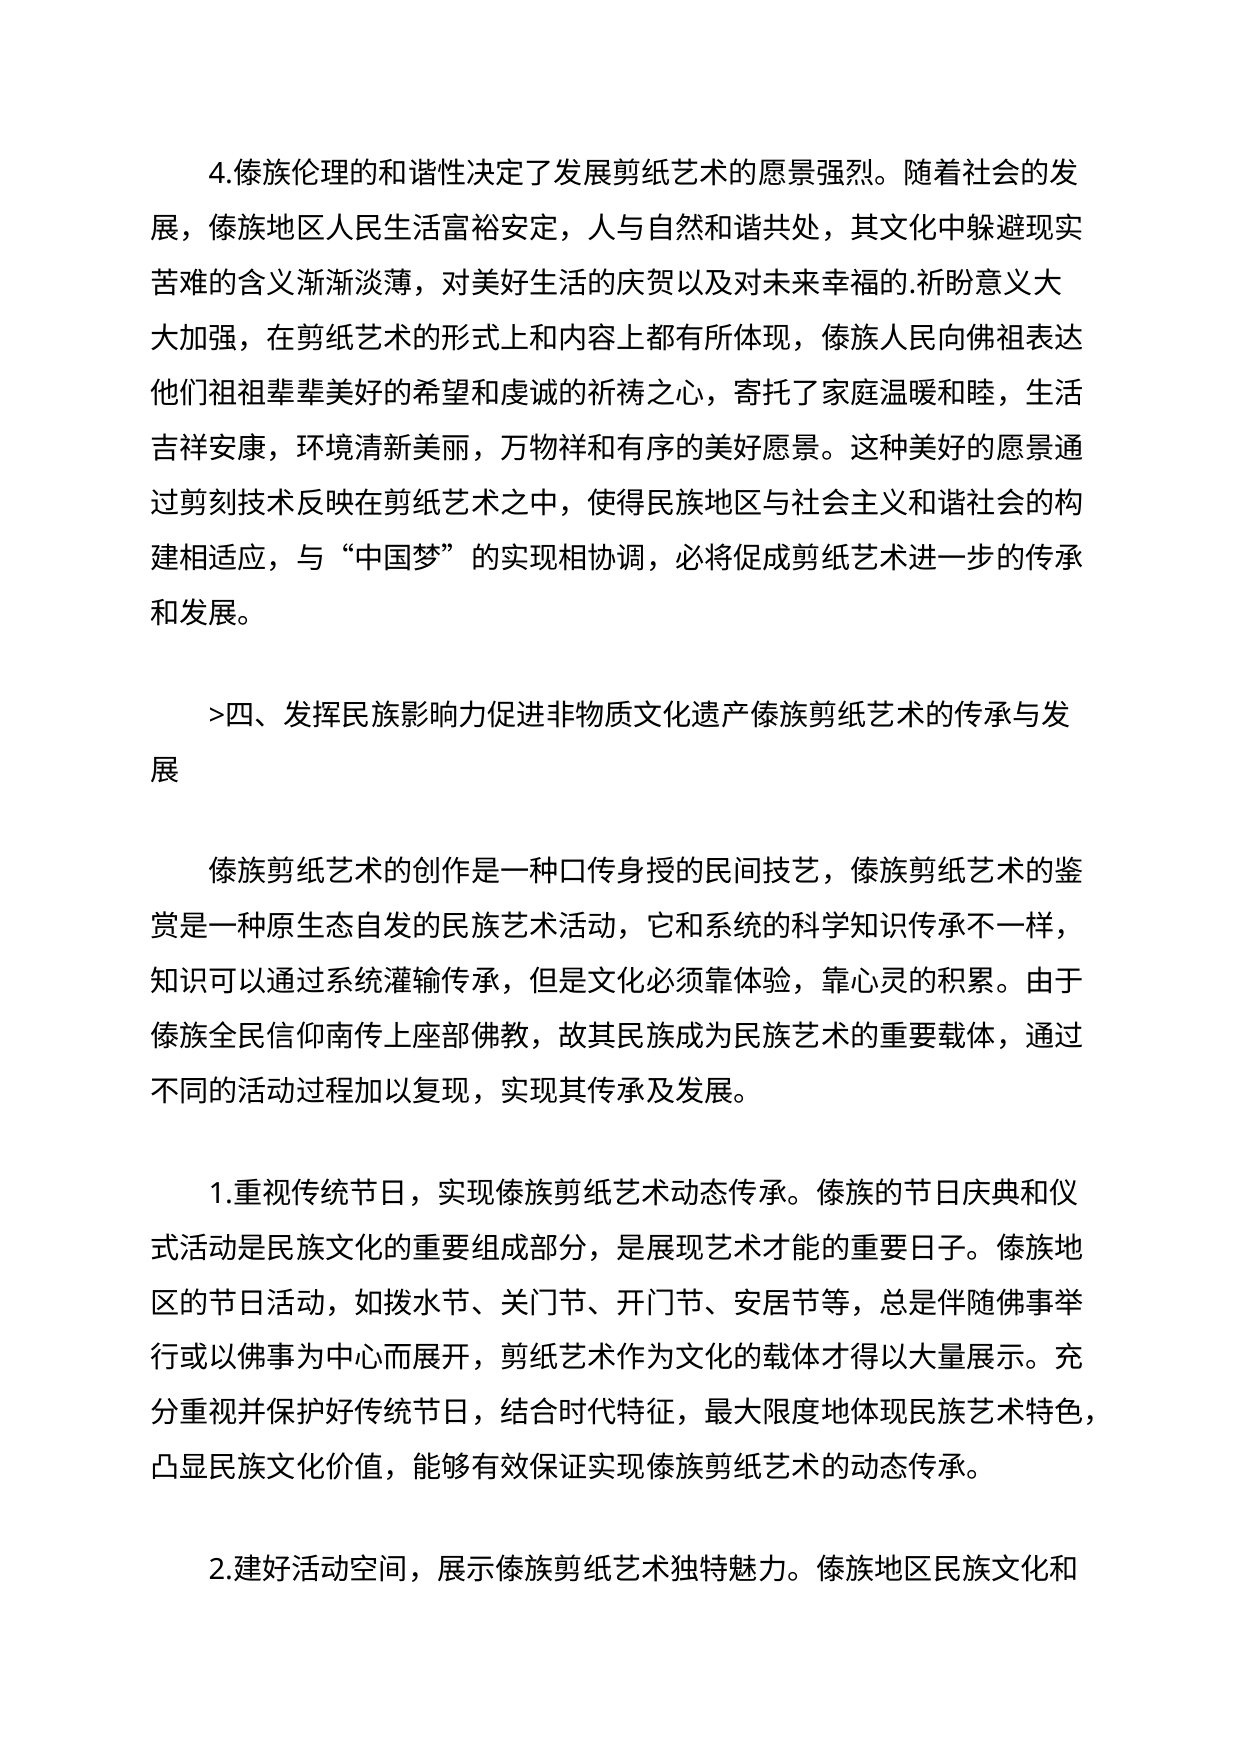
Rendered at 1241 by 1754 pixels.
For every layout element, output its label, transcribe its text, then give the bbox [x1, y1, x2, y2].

text 傣族剪纸艺术的创作是一种口传身授的民间技艺，傣族剪纸艺术的鉴赏是一种原生态自发的民族艺术活动，它和系统的科学知识传承不一样，知识可以通过系统灌输传承，但是文化必须靠体验，靠心灵的积累。由于傣族全民信仰南传上座部佛教，故其民族成为民族艺术的重要载体，通过不同的活动过程加以复现，实现其传承及发展。 [150, 848, 1090, 1110]
text 4.傣族伦理的和谐性决定了发展剪纸艺术的愿景强烈。随着社会的发展，傣族地区人民生活富裕安定，人与自然和谐共处，其文化中躲避现实苦难的含义渐渐淡薄，对美好生活的庆贺以及对未来幸福的.祈盼意义大大加强，在剪纸艺术的形式上和内容上都有所体现，傣族人民向佛祖表达他们祖祖辈辈美好的希望和虔诚的祈祷之心，寄托了家庭温暖和睦，生活吉祥安康，环境清新美丽，万物祥和有序的美好愿景。这种美好的愿景通过剪刻技术反映在剪纸艺术之中，使得民族地区与社会主义和谐社会的构建相适应，与“中国梦”的实现相协调，必将促成剪纸艺术进一步的传承和发展。 [150, 150, 1090, 632]
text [150, 1546, 1090, 1588]
text 1.重视传统节日，实现傣族剪纸艺术动态传承。傣族的节日庆典和仪式活动是民族文化的重要组成部分，是展现艺术才能的重要日子。傣族地区的节日活动，如拨水节、关门节、开门节、安居节等，总是伴随佛事举行或以佛事为中心而展开，剪纸艺术作为文化的载体才得以大量展示。充分重视并保护好传统节日，结合时代特征，最大限度地体现民族艺术特色，凸显民族文化价值，能够有效保证实现傣族剪纸艺术的动态传承。 [150, 1169, 1090, 1486]
text >四、发挥民族影晌力促进非物质文化遗产傣族剪纸艺术的传承与发展 [150, 691, 1090, 788]
